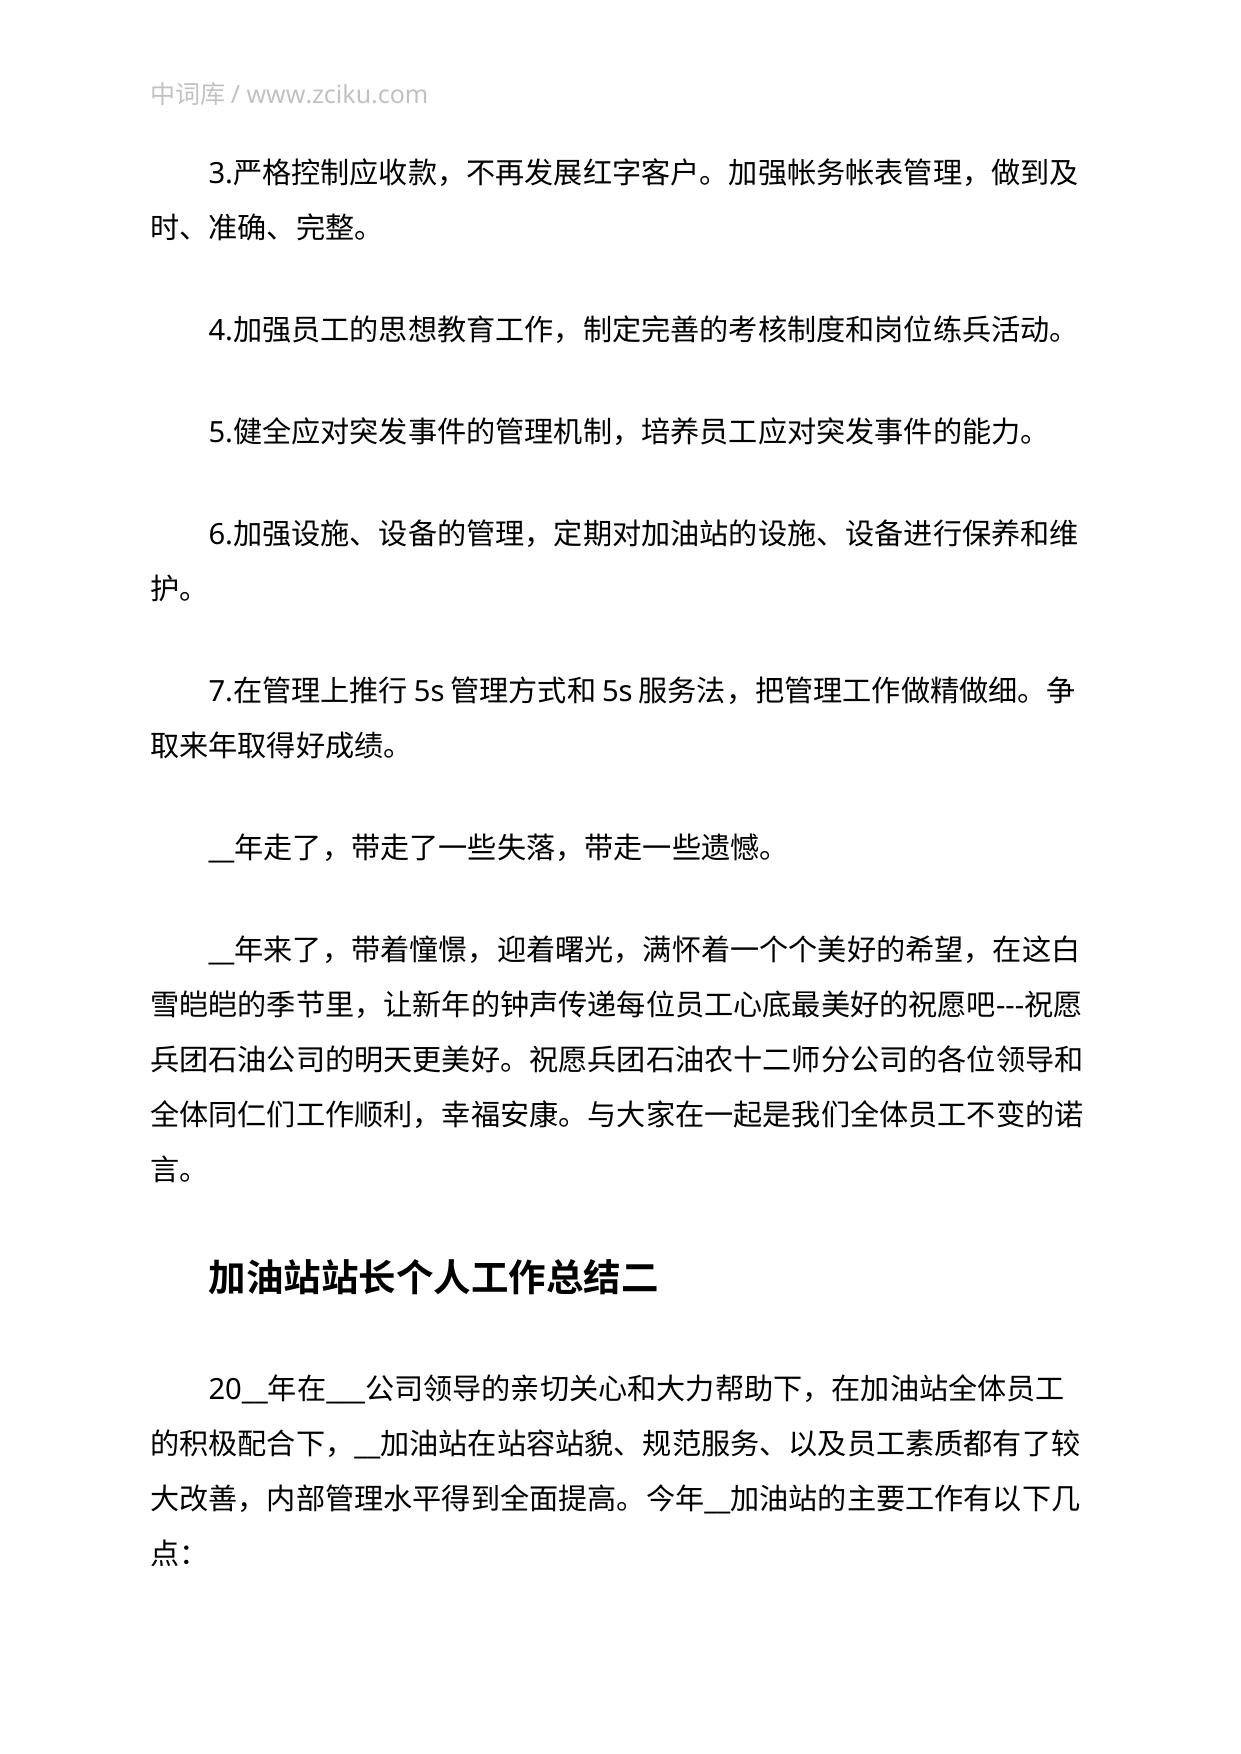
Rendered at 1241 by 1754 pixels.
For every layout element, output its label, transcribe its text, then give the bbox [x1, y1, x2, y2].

text 20__年在___公司领导的亲切关心和大力帮助下，在加油站全体员工的积极配合下，__加油站在站容站貌、规范服务、以及员工素质都有了较大改善，内部管理水平得到全面提高。今年__加油站的主要工作有以下几点： [150, 1365, 1090, 1572]
text __年走了，带走了一些失落，带走一些遗憾。 [150, 824, 1090, 867]
text 6.加强设施、设备的管理，定期对加油站的设施、设备进行保养和维护。 [150, 511, 1090, 608]
text 5.健全应对突发事件的管理机制，培养员工应对突发事件的能力。 [150, 409, 1090, 451]
text 加油站站长个人工作总结二 [150, 1248, 1090, 1302]
text 3.严格控制应收款，不再发展红字客户。加强帐务帐表管理，做到及时、准确、完整。 [150, 150, 1090, 247]
text 4.加强员工的思想教育工作，制定完善的考核制度和岗位练兵活动。 [150, 307, 1090, 349]
text __年来了，带着憧憬，迎着曙光，满怀着一个个美好的希望，在这白雪皑皑的季节里，让新年的钟声传递每位员工心底最美好的祝愿吧---祝愿兵团石油公司的明天更美好。祝愿兵团石油农十二师分公司的各位领导和全体同仁们工作顺利，幸福安康。与大家在一起是我们全体员工不变的诺言。 [150, 926, 1090, 1188]
text 7.在管理上推行5s管理方式和5s服务法，把管理工作做精做细。争取来年取得好成绩。 [150, 667, 1090, 765]
